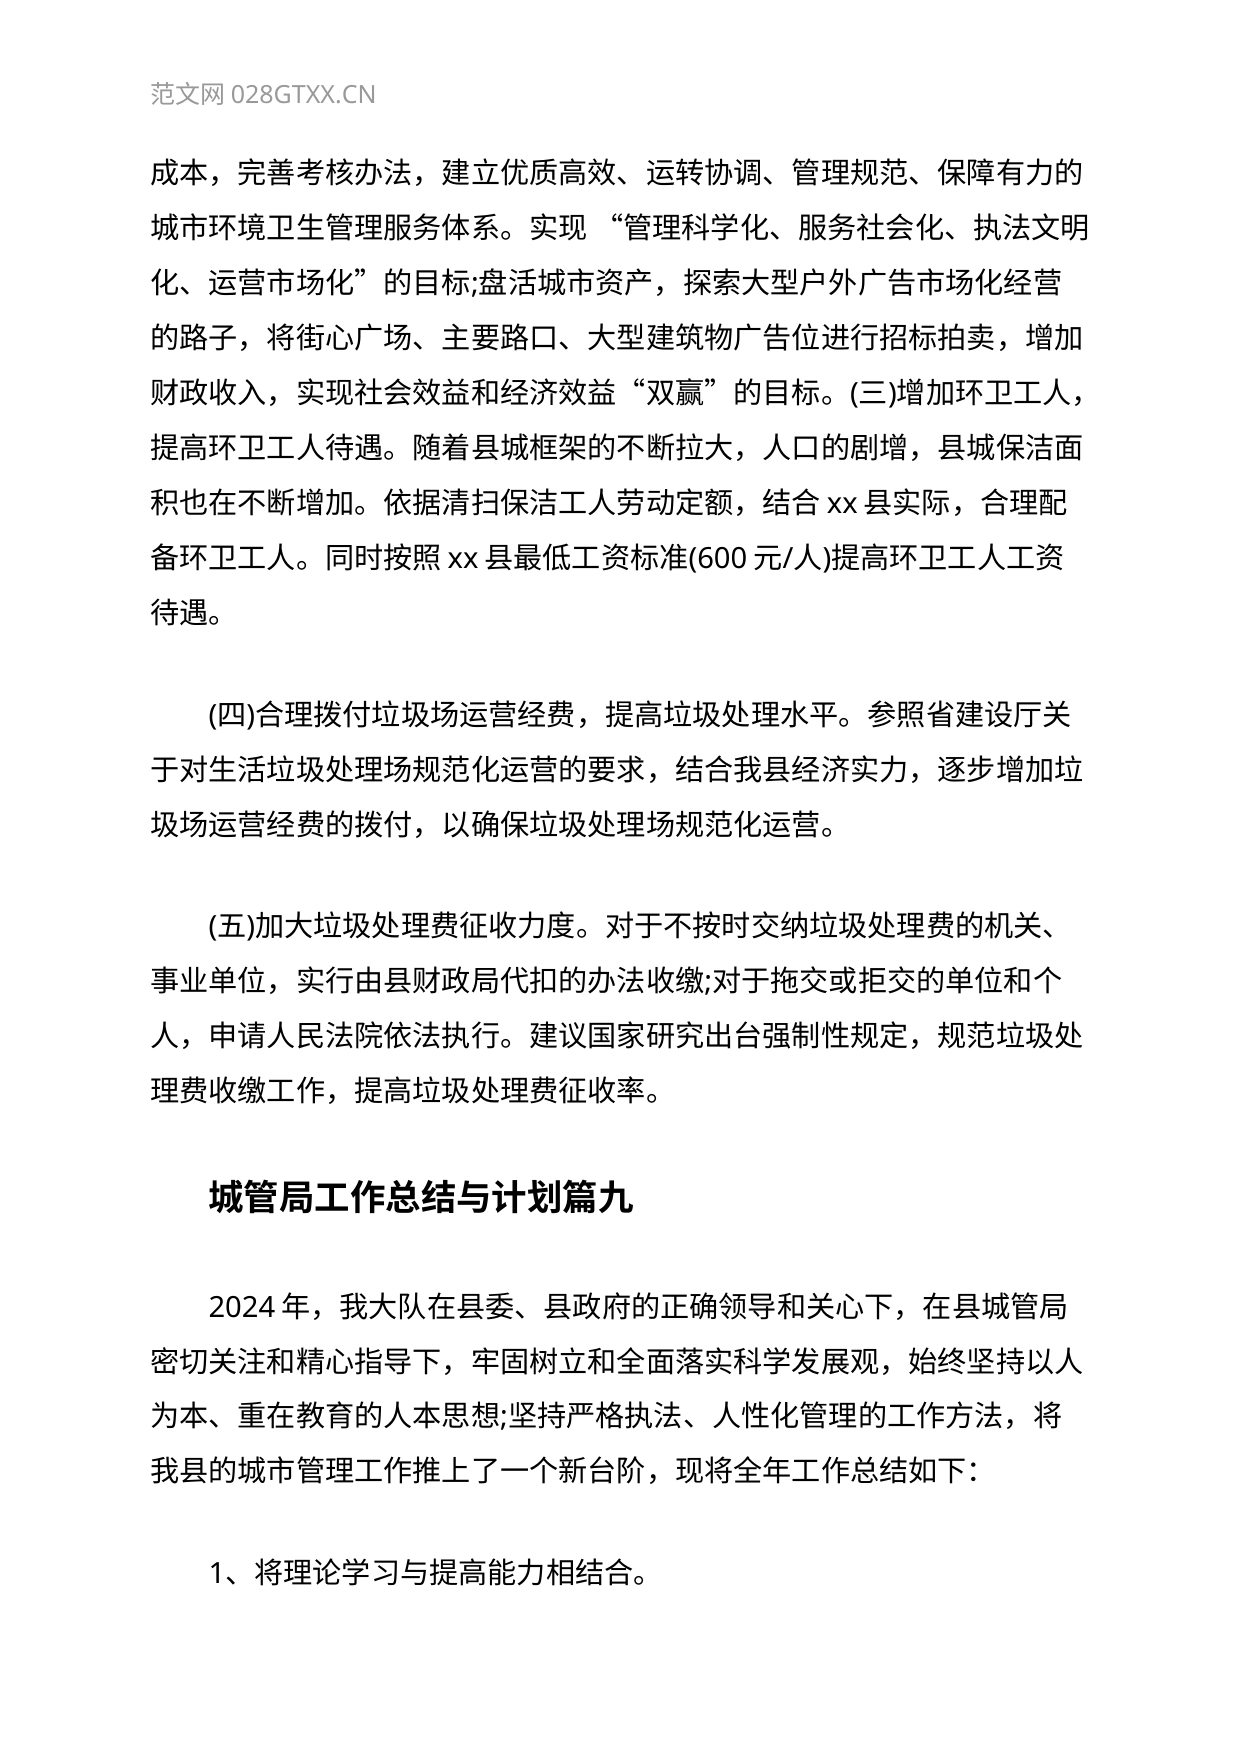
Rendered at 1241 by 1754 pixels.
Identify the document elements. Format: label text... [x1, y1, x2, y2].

text (四)合理拨付垃圾场运营经费，提高垃圾处理水平。参照省建设厅关于对生活垃圾处理场规范化运营的要求，结合我县经济实力，逐步增加垃圾场运营经费的拨付，以确保垃圾处理场规范化运营。 [150, 691, 1090, 843]
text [150, 150, 1090, 632]
text (五)加大垃圾处理费征收力度。对于不按时交纳垃圾处理费的机关、事业单位，实行由县财政局代扣的办法收缴;对于拖交或拒交的单位和个人，申请人民法院依法执行。建议国家研究出台强制性规定，规范垃圾处理费收缴工作，提高垃圾处理费征收率。 [150, 903, 1090, 1110]
text 城管局工作总结与计划篇九 [150, 1170, 1090, 1221]
text 2024年，我大队在县委、县政府的正确领导和关心下，在县城管局密切关注和精心指导下，牢固树立和全面落实科学发展观，始终坚持以人为本、重在教育的人本思想;坚持严格执法、人性化管理的工作方法，将我县的城市管理工作推上了一个新台阶，现将全年工作总结如下： [150, 1283, 1090, 1490]
text 1、将理论学习与提高能力相结合。 [150, 1550, 1090, 1592]
